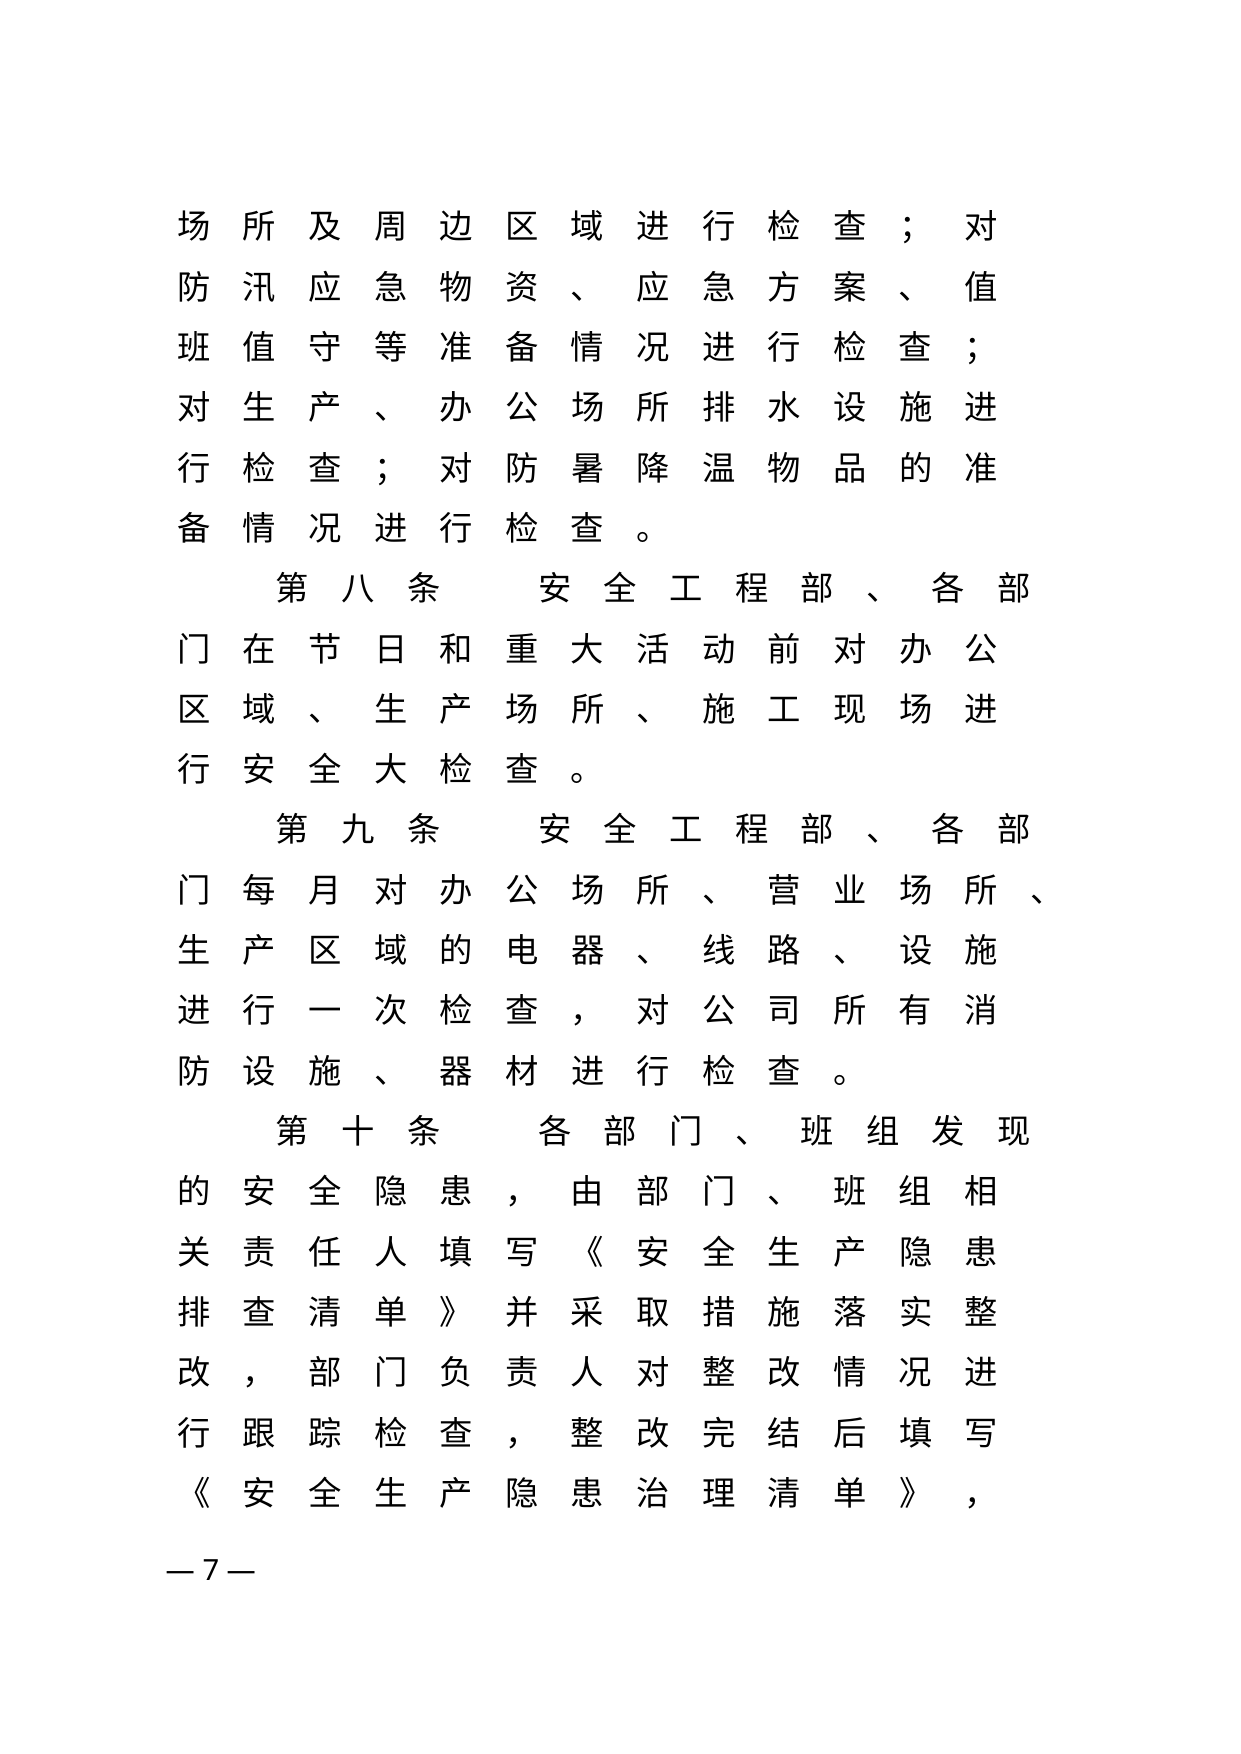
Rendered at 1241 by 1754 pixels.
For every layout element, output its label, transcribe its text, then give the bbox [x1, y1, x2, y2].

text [177, 1099, 1063, 1521]
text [177, 194, 1063, 556]
text 第八条 安全工程部、各部门在节日和重大活动前对办公区域、生产场所、施工现场进行安全大检查。 [177, 556, 1063, 797]
text 第九条 安全工程部、各部门每月对办公场所、营业场所、生产区域的电器、线路、设施进行一次检查，对公司所有消防设施、器材进行检查。 [177, 797, 1063, 1099]
